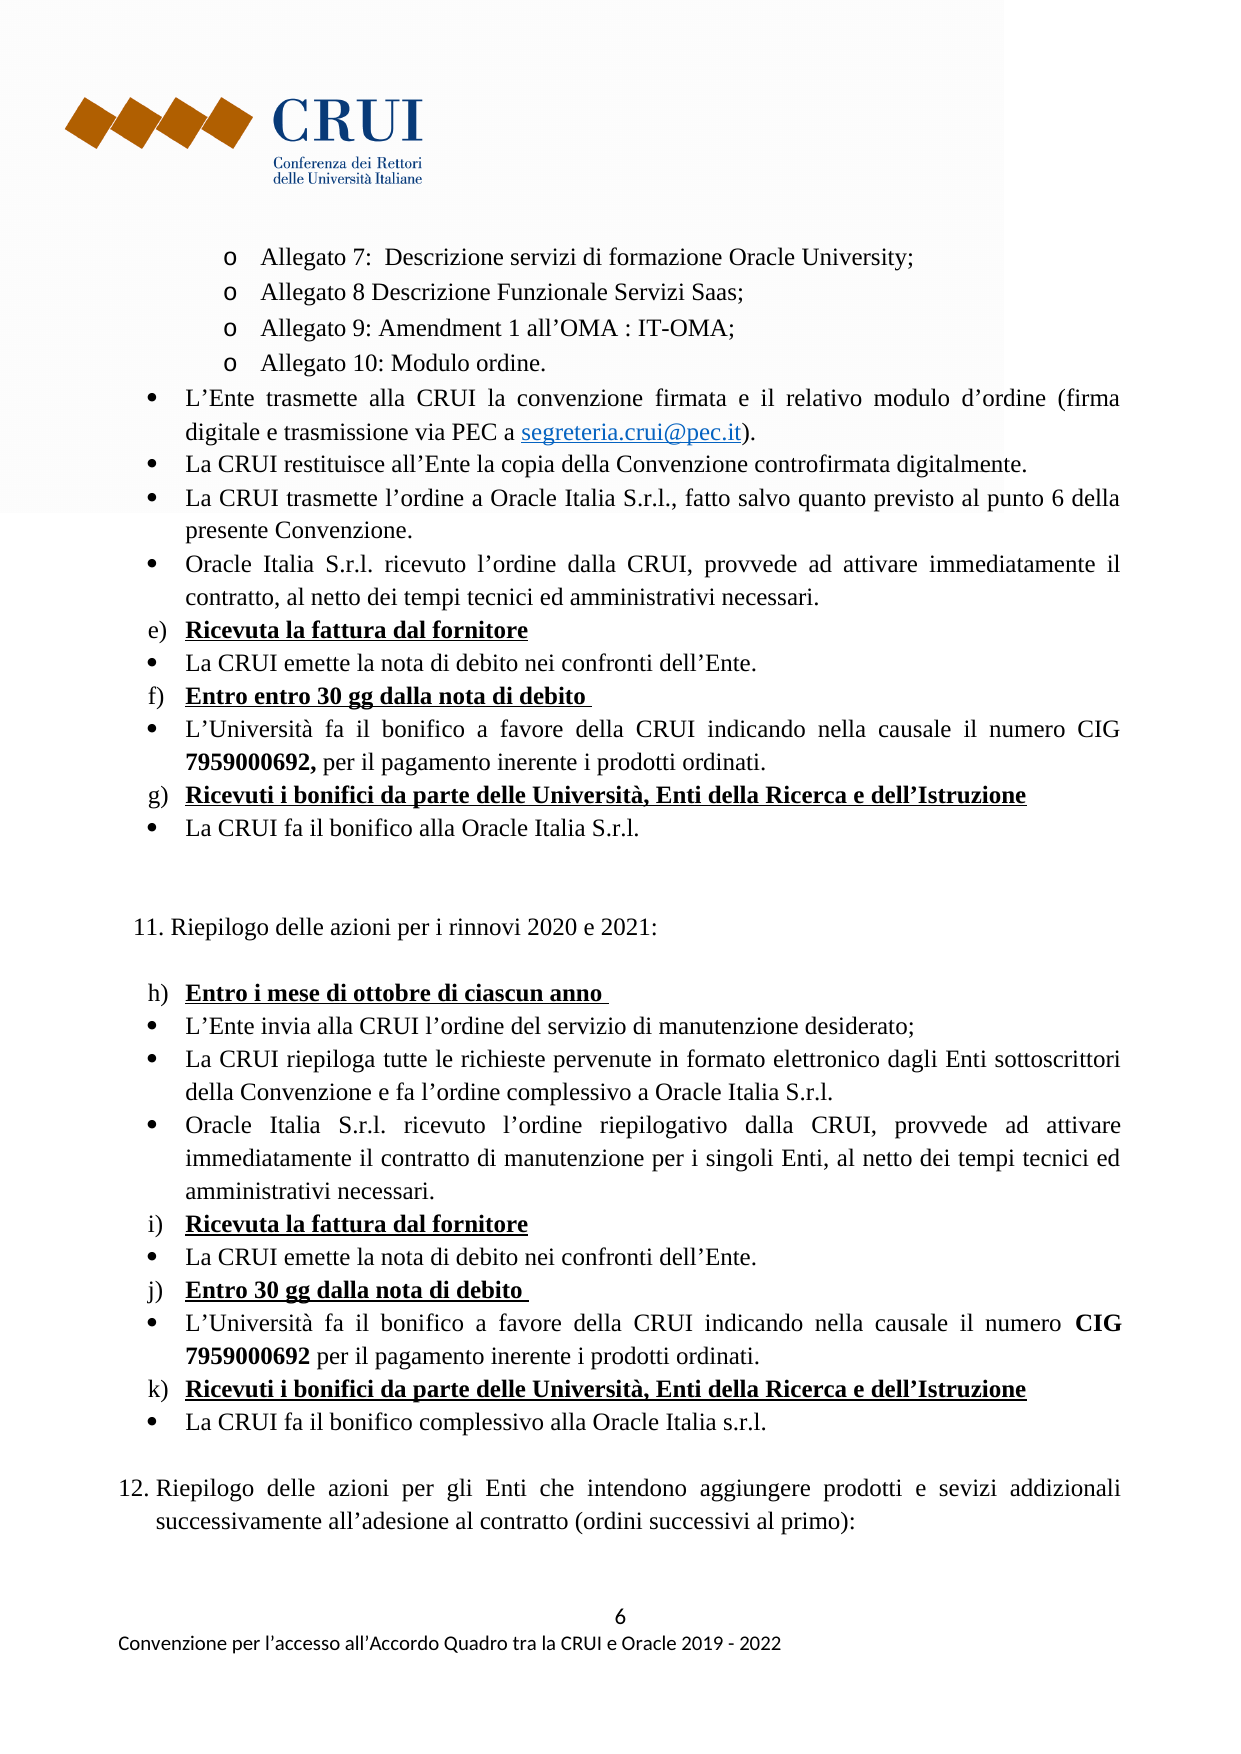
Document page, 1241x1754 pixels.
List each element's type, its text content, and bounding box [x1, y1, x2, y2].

list Oracle Italia S.r.l. ricevuto l’ordine riepilogativo dalla CRUI, provvede ad attivare immediatamente il contratto di manutenzione per i singoli Enti, al netto dei tempi tecnici ed amministrativi necessari. [148, 1110, 1122, 1205]
list L’Università fa il bonifico a favore della CRUI indicando nella causale il numero CIG 7959000692, per il pagamento inerente i prodotti ordinati. [148, 714, 1122, 776]
list Allegato 7: Descrizione servizi di formazione Oracle University; [223, 242, 1122, 273]
list La CRUI fa il bonifico complessivo alla Oracle Italia s.r.l. [148, 1407, 1122, 1436]
list Ricevuta la fattura dal fornitore [148, 1209, 1122, 1238]
list La CRUI trasmette l’ordine a Oracle Italia S.r.l., fatto salvo quanto previsto al punto 6 della presente Convenzione. [148, 483, 1122, 544]
list Ricevuta la fattura dal fornitore [148, 615, 1122, 643]
list Allegato 9: Amendment 1 all’OMA : IT-OMA; [223, 313, 1122, 343]
picture [0, 0, 1004, 513]
list L’Università fa il bonifico a favore della CRUI indicando nella causale il numero CIG 7959000692 per il pagamento inerente i prodotti ordinati. [148, 1308, 1122, 1370]
list La CRUI restituisce all’Ente la copia della Convenzione controfirmata digitalmente. [148, 449, 1122, 478]
list La CRUI emette la nota di debito nei confronti dell’Ente. [148, 648, 1122, 676]
list Entro entro 30 gg dalla nota di debito [148, 681, 1122, 709]
list La CRUI fa il bonifico alla Oracle Italia S.r.l. [148, 813, 1122, 842]
list Entro i mese di ottobre di ciascun anno [148, 978, 1122, 1007]
list L’Ente invia alla CRUI l’ordine del servizio di manutenzione desiderato; [148, 1011, 1122, 1040]
list Ricevuti i bonifici da parte delle Università, Enti della Ricerca e dell’Istruzione [148, 1374, 1122, 1403]
list La CRUI riepiloga tutte le richieste pervenute in formato elettronico dagli Enti sottoscrittori della Convenzione e fa l’ordine complessivo a Oracle Italia S.r.l. [148, 1044, 1122, 1106]
list Allegato 8 Descrizione Funzionale Servizi Saas; [223, 277, 1122, 308]
list Oracle Italia S.r.l. ricevuto l’ordine dalla CRUI, provvede ad attivare immediatamente il contratto, al netto dei tempi tecnici ed amministrativi necessari. [148, 549, 1122, 610]
list Entro 30 gg dalla nota di debito [148, 1275, 1122, 1304]
list Riepilogo delle azioni per gli Enti che intendono aggiungere prodotti e sevizi addizionali successivamente all’adesione al contratto (ordini successivi al primo): [118, 1473, 1122, 1535]
list Allegato 10: Modulo ordine. [223, 348, 1122, 379]
list Ricevuti i bonifici da parte delle Università, Enti della Ricerca e dell’Istruzione [148, 780, 1122, 808]
list Riepilogo delle azioni per i rinnovi 2020 e 2021: [133, 912, 1122, 941]
list La CRUI emette la nota di debito nei confronti dell’Ente. [148, 1242, 1122, 1271]
list L’Ente trasmette alla CRUI la convenzione firmata e il relativo modulo d’ordine (firma digitale e trasmissione via PEC a segreteria.crui@pec.it). [148, 383, 1122, 445]
